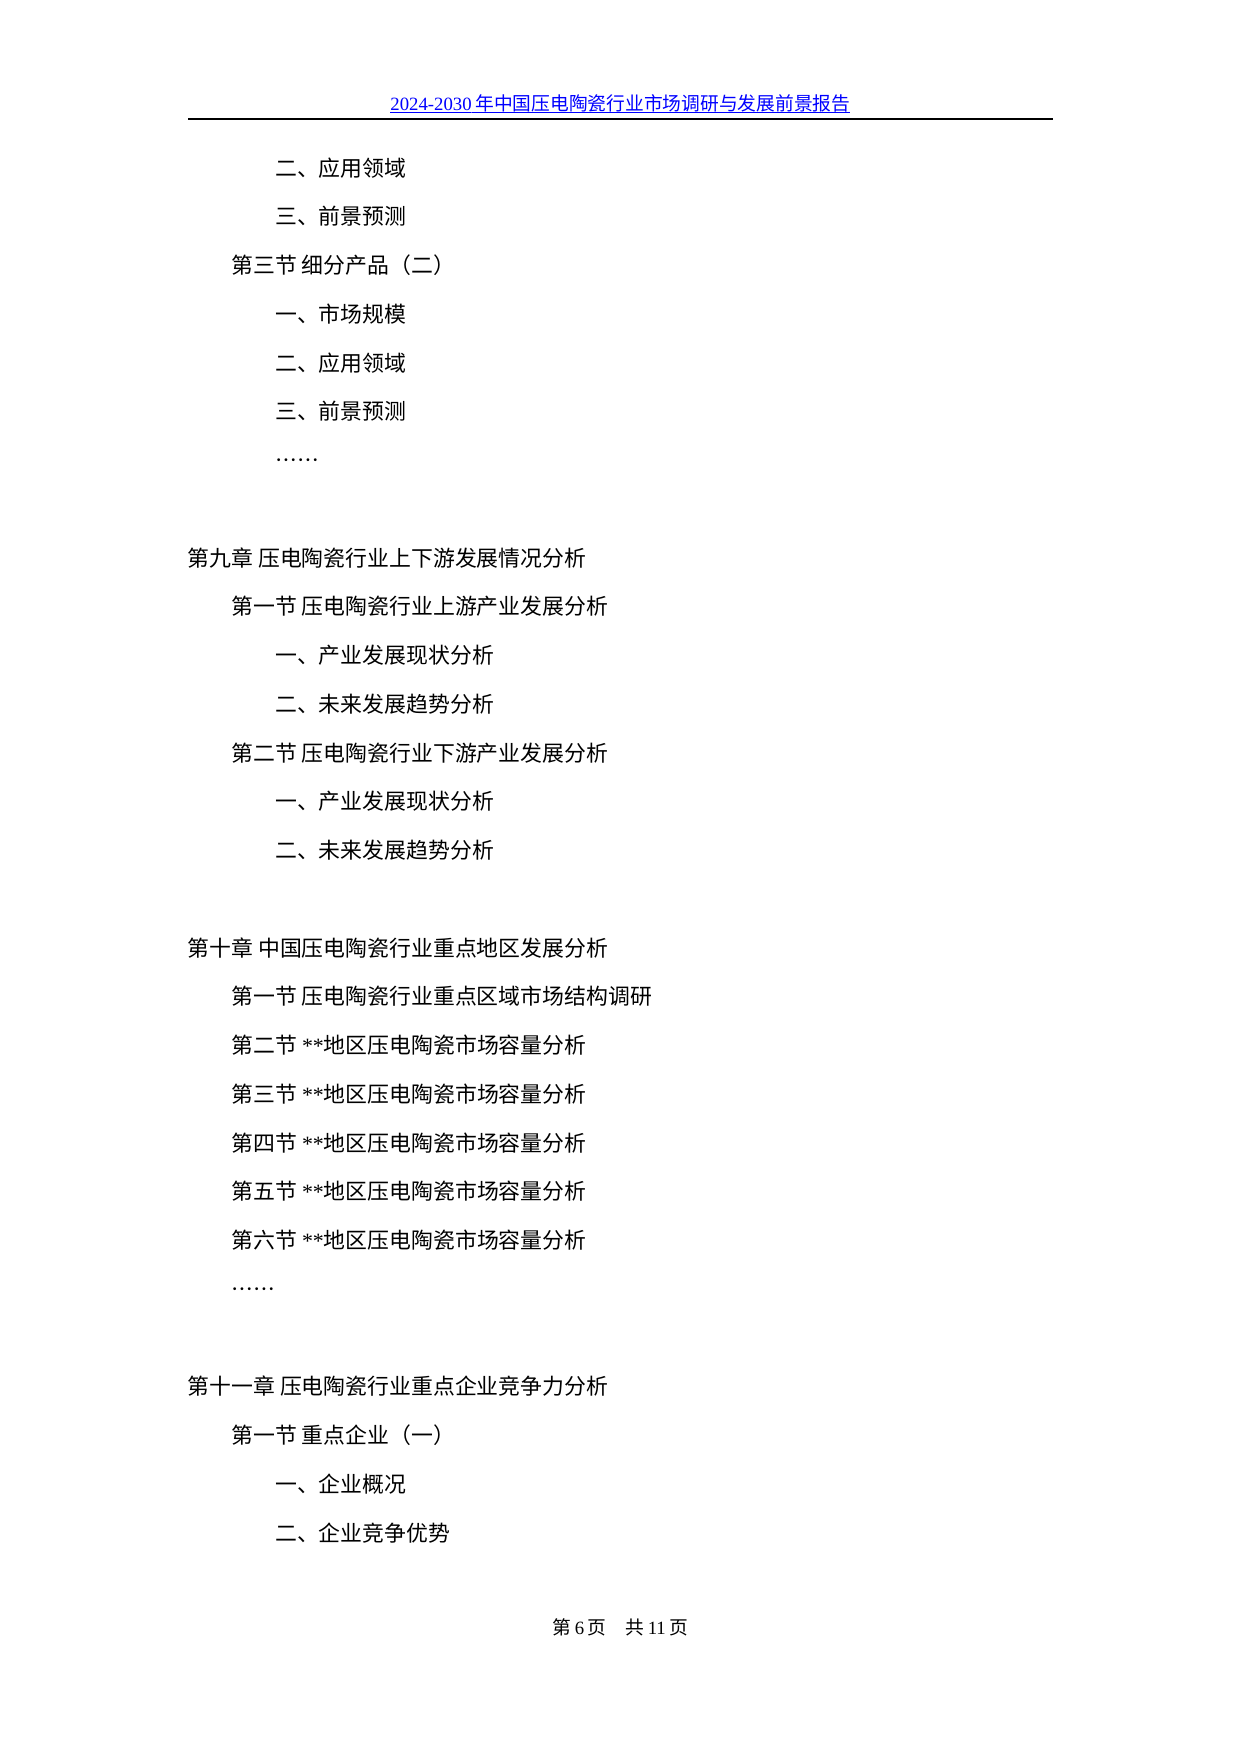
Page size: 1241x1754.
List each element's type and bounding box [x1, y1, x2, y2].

text [187, 150, 1053, 1548]
